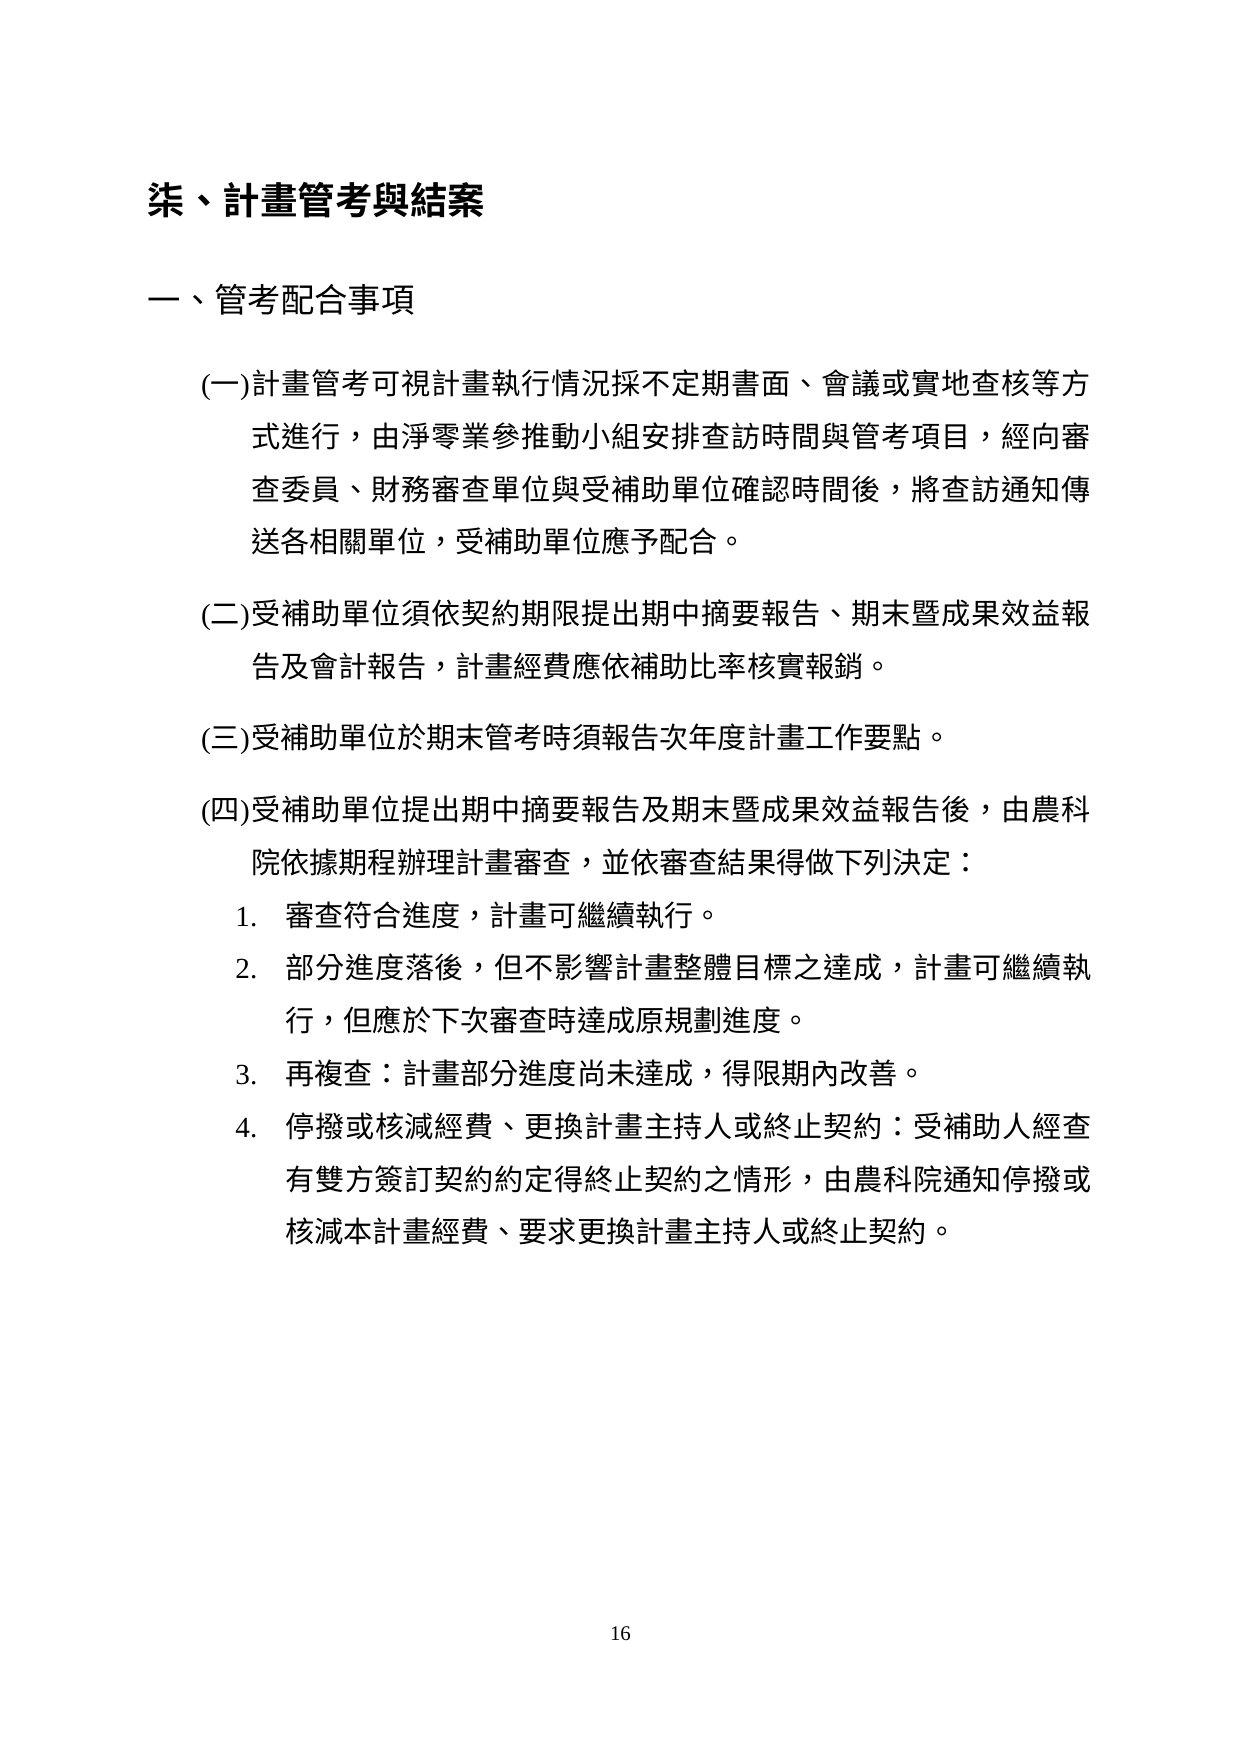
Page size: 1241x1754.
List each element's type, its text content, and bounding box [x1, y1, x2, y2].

subtitle 計畫管考與結案 [148, 161, 1092, 236]
subtitle 管考配合事項 [148, 261, 1092, 336]
subtitle 受補助單位於期末管考時須報告次年度計畫工作要點。 [201, 715, 1092, 757]
list 審查符合進度，計畫可繼續執行。 [235, 892, 1092, 934]
list 部分進度落後，但不影響計畫整體目標之達成，計畫可繼續執行，但應於下次審查時達成原規劃進度。 [235, 945, 1092, 1040]
subtitle 計畫管考可視計畫執行情況採不定期書面、會議或實地查核等方式進行，由淨零業參推動小組安排查訪時間與管考項目，經向審查委員、財務審查單位與受補助單位確認時間後，將查訪通知傳送各相關單位，受補助單位應予配合。 [201, 361, 1092, 561]
list 再複查：計畫部分進度尚未達成，得限期內改善。 [235, 1051, 1092, 1093]
subtitle 受補助單位須依契約期限提出期中摘要報告、期末暨成果效益報告及會計報告，計畫經費應依補助比率核實報銷。 [201, 591, 1092, 686]
list 停撥或核減經費、更換計畫主持人或終止契約：受補助人經查有雙方簽訂契約約定得終止契約之情形，由農科院通知停撥或核減本計畫經費、要求更換計畫主持人或終止契約。 [235, 1103, 1092, 1251]
subtitle 受補助單位提出期中摘要報告及期末暨成果效益報告後，由農科院依據期程辦理計畫審查，並依審查結果得做下列決定： [201, 787, 1092, 882]
